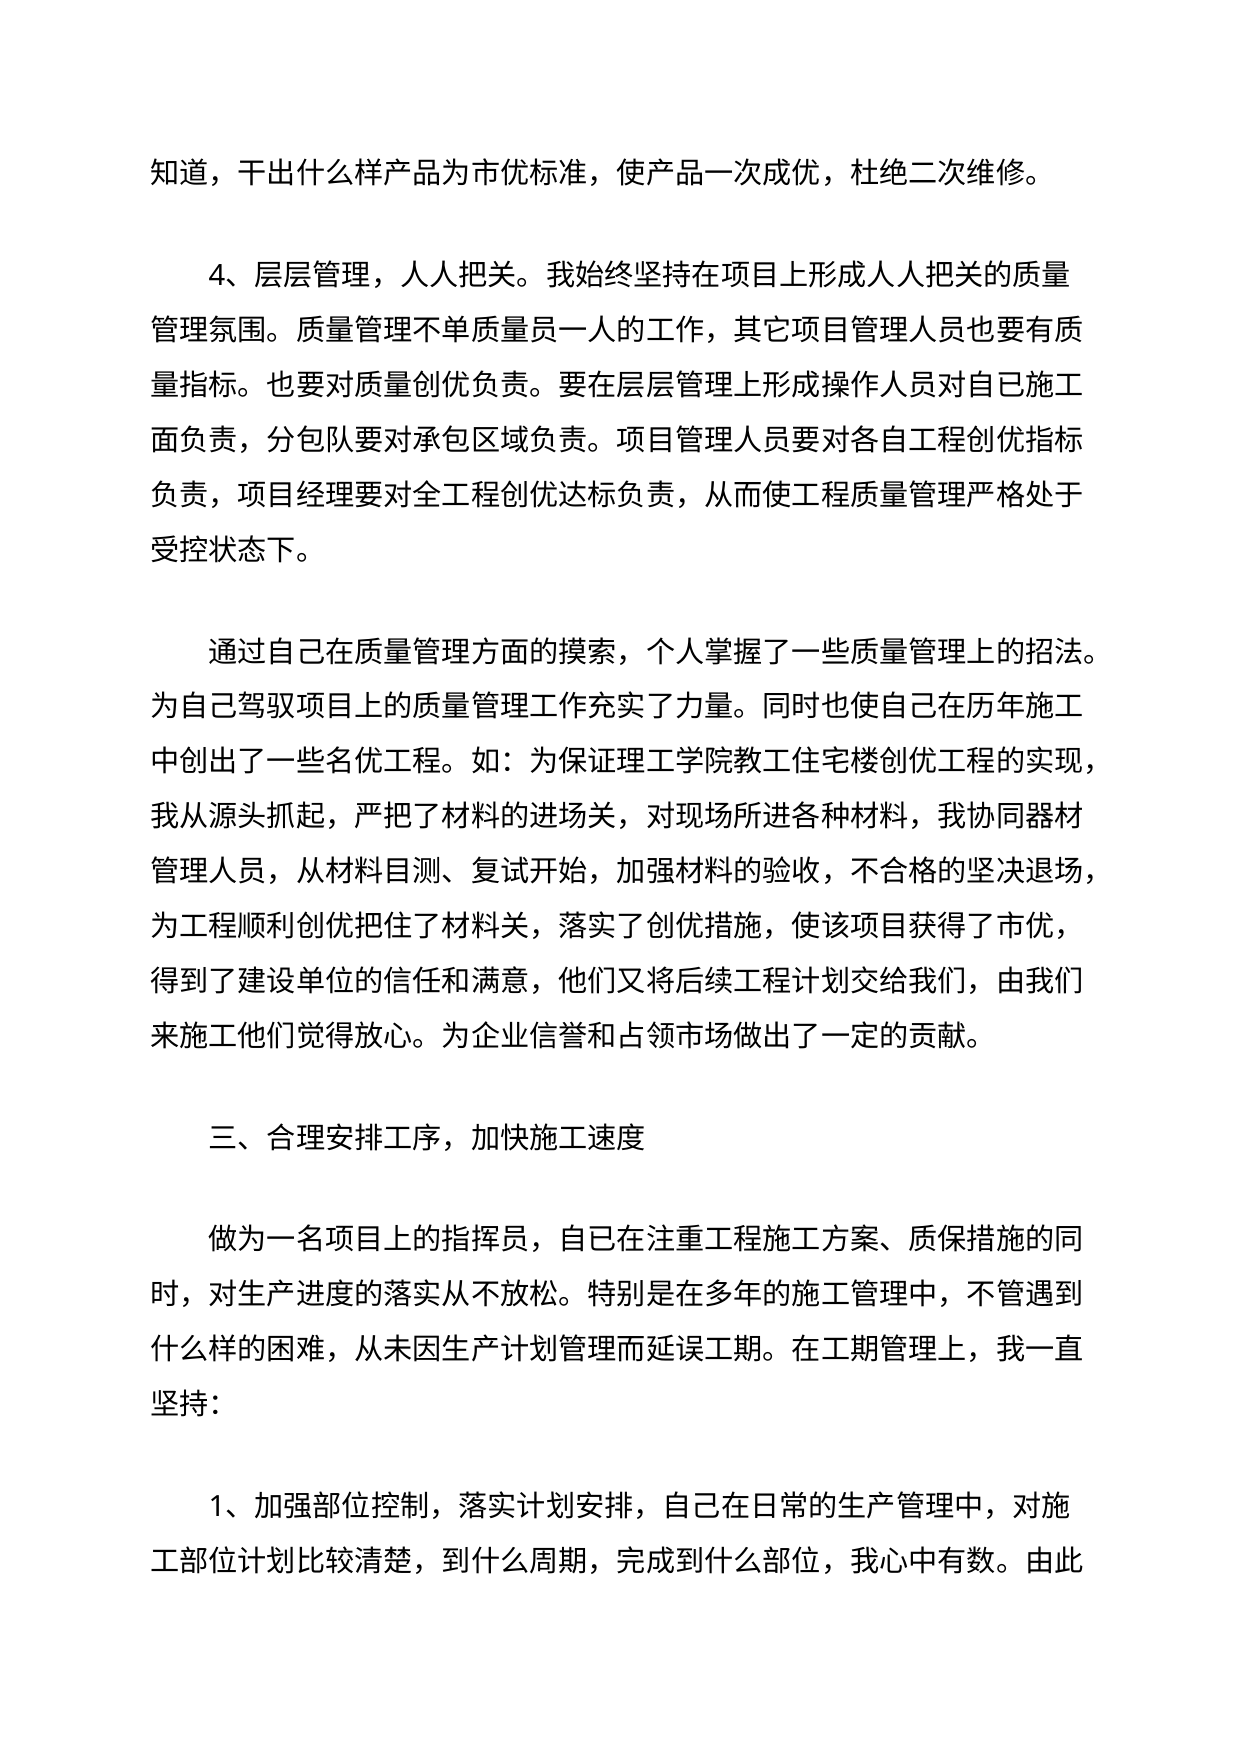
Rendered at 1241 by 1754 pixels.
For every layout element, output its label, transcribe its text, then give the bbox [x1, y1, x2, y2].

text 4、层层管理，人人把关。我始终坚持在项目上形成人人把关的质量管理氛围。质量管理不单质量员一人的工作，其它项目管理人员也要有质量指标。也要对质量创优负责。要在层层管理上形成操作人员对自已施工面负责，分包队要对承包区域负责。项目管理人员要对各自工程创优指标负责，项目经理要对全工程创优达标负责，从而使工程质量管理严格处于受控状态下。 [150, 252, 1090, 569]
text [150, 150, 1090, 192]
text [150, 1482, 1090, 1580]
text 三、合理安排工序，加快施工速度 [150, 1114, 1090, 1156]
text 做为一名项目上的指挥员，自已在注重工程施工方案、质保措施的同时，对生产进度的落实从不放松。特别是在多年的施工管理中，不管遇到什么样的困难，从未因生产计划管理而延误工期。在工期管理上，我一直坚持： [150, 1216, 1090, 1423]
text 通过自己在质量管理方面的摸索，个人掌握了一些质量管理上的招法。为自己驾驭项目上的质量管理工作充实了力量。同时也使自己在历年施工中创出了一些名优工程。如：为保证理工学院教工住宅楼创优工程的实现，我从源头抓起，严把了材料的进场关，对现场所进各种材料，我协同器材管理人员，从材料目测、复试开始，加强材料的验收，不合格的坚决退场，为工程顺利创优把住了材料关，落实了创优措施，使该项目获得了市优，得到了建设单位的信任和满意，他们又将后续工程计划交给我们，由我们来施工他们觉得放心。为企业信誉和占领市场做出了一定的贡献。 [150, 628, 1090, 1055]
